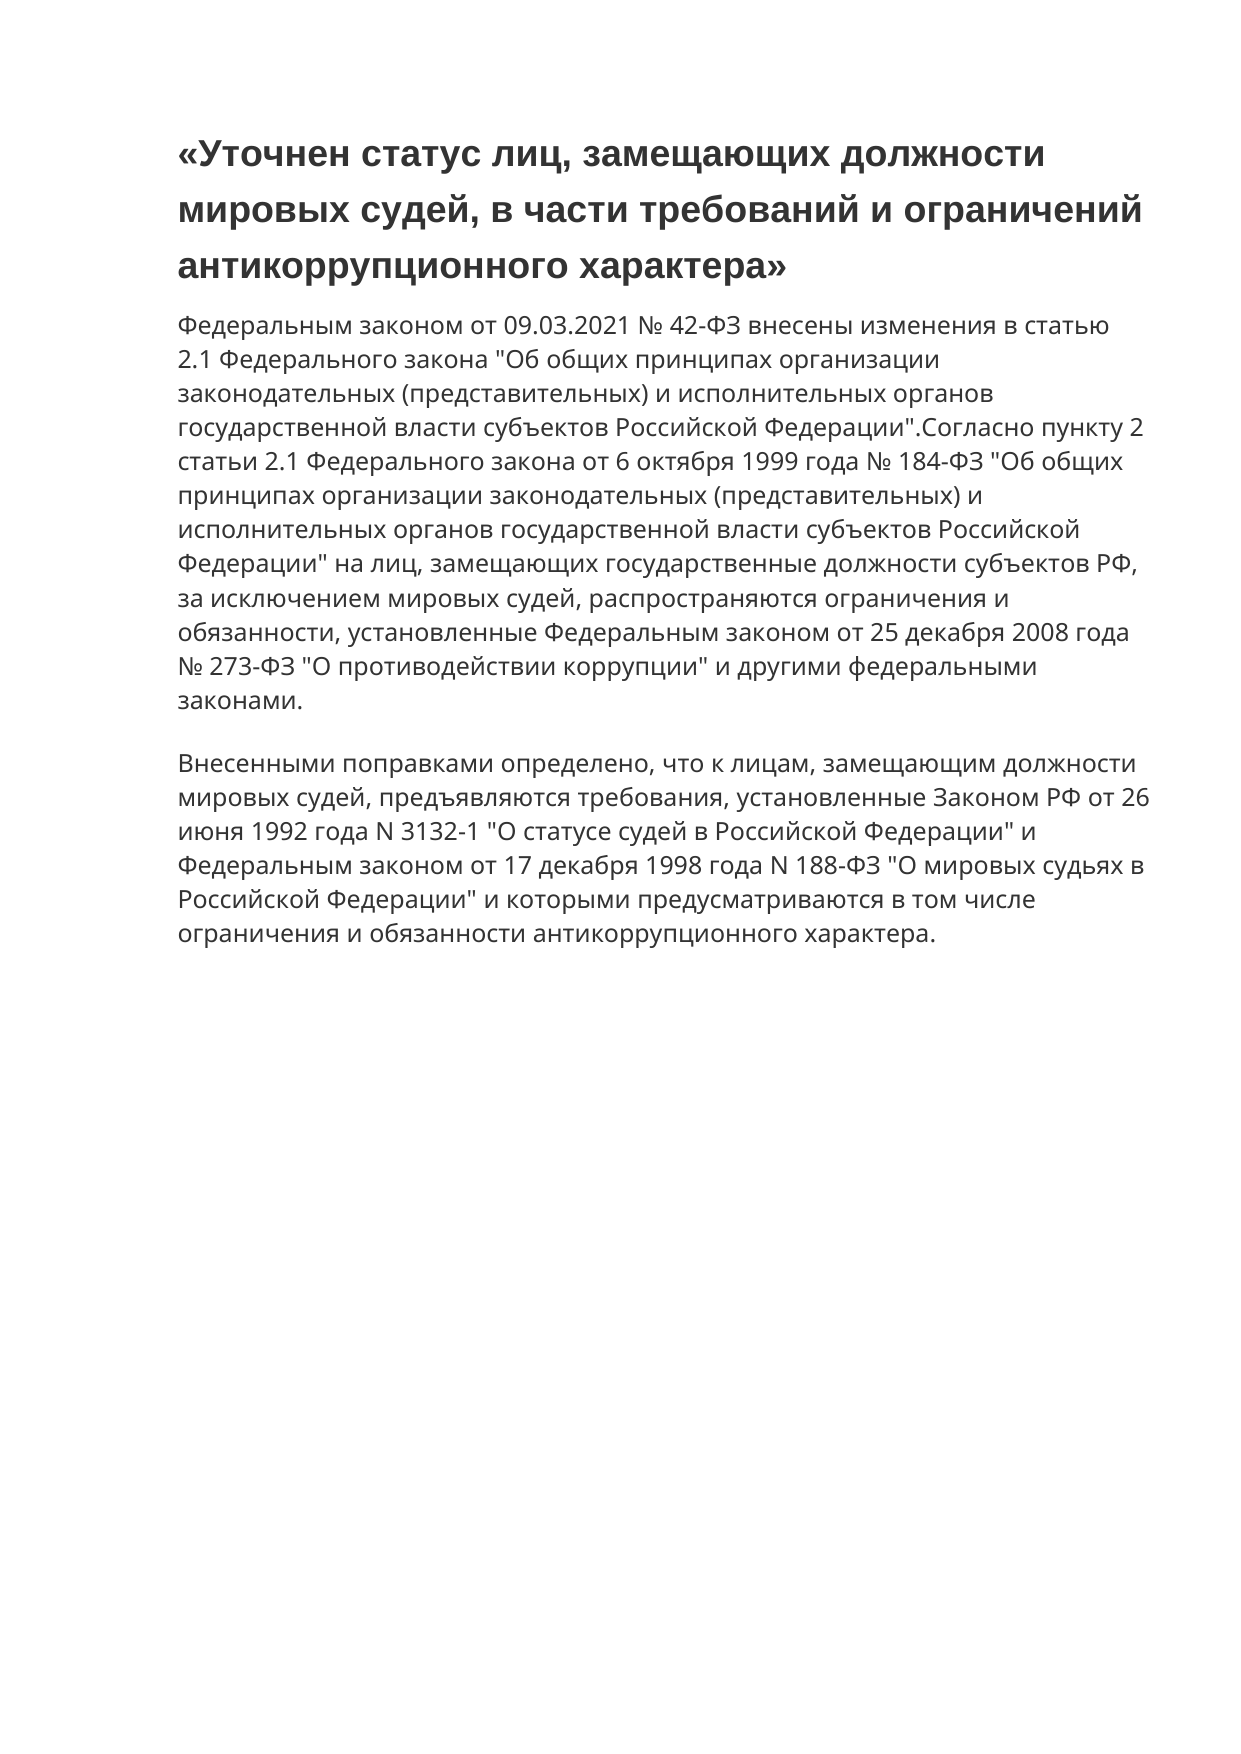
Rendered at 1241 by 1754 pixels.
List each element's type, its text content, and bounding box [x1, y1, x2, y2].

text «Уточнен статус лиц, замещающих должности мировых судей, в части требований и ограничений антикоррупционного характера» [177, 118, 1152, 287]
text Внесенными поправками определено, что к лицам, замещающим должности мировых судей, предъявляются требования, установленные Законом РФ от 26 июня 1992 года N 3132-1 "О статусе судей в Российской Федерации" и Федеральным законом от 17 декабря 1998 года N 188-ФЗ "О мировых судьях в Российской Федерации" и которыми предусматриваются в том числе ограничения и обязанности антикоррупционного характера. [177, 746, 1152, 950]
text Федеральным законом от 09.03.2021 № 42-ФЗ внесены изменения в статью 2.1 Федерального закона "Об общих принципах организации законодательных (представительных) и исполнительных органов государственной власти субъектов Российской Федерации".Согласно пункту 2 статьи 2.1 Федерального закона от 6 октября 1999 года № 184-ФЗ "Об общих принципах организации законодательных (представительных) и исполнительных органов государственной власти субъектов Российской Федерации" на лиц, замещающих государственные должности субъектов РФ, за исключением мировых судей, распространяются ограничения и обязанности, установленные Федеральным законом от 25 декабря 2008 года № 273-ФЗ "О противодействии коррупции" и другими федеральными законами. [177, 308, 1152, 716]
